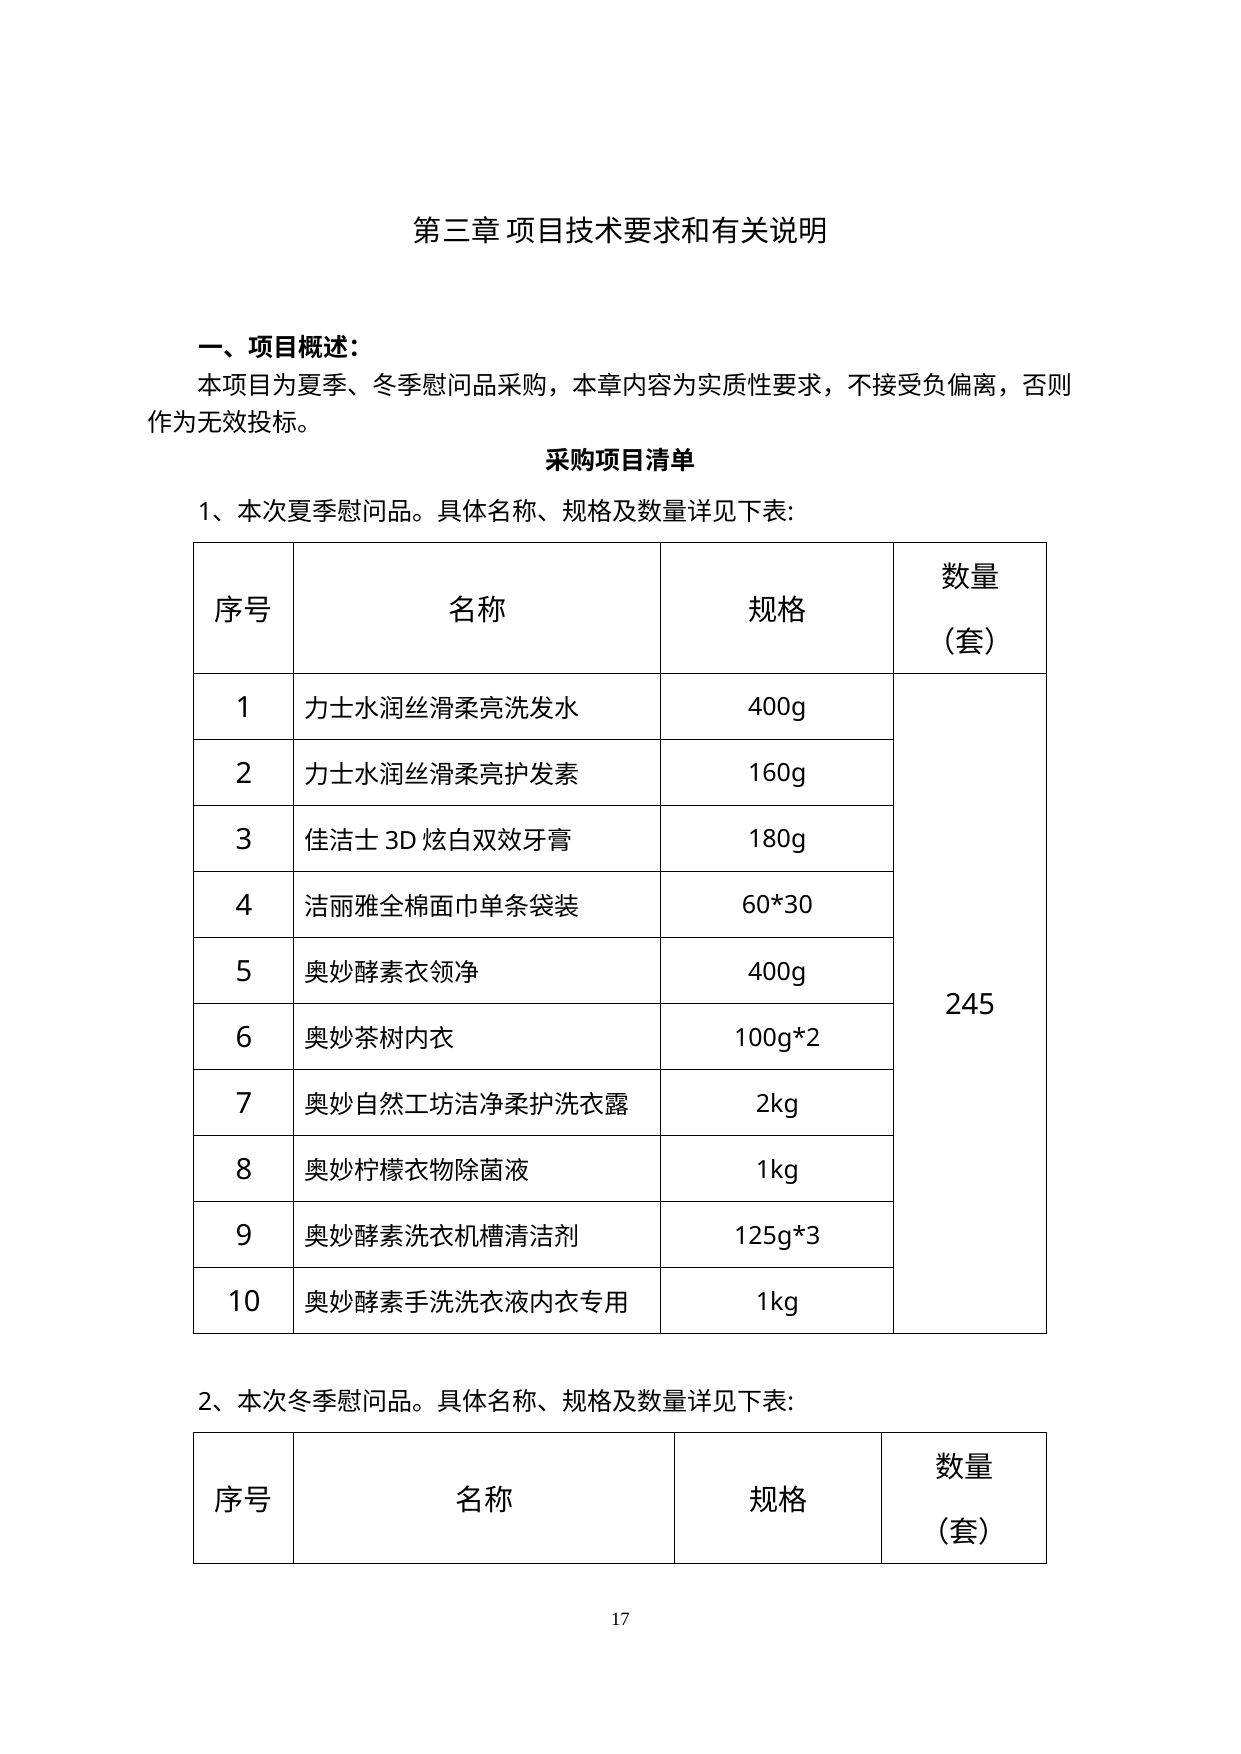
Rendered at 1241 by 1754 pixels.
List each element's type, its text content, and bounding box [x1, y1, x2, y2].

table_cell 9 [194, 1202, 293, 1267]
table_cell 力士水润丝滑柔亮护发素 [294, 740, 660, 805]
table_cell 3 [194, 806, 293, 871]
table_header 名称 [294, 543, 660, 673]
table_cell 10 [194, 1268, 293, 1333]
text 一、项目概述： [148, 327, 1092, 364]
table_cell 60*30 [661, 872, 893, 937]
text 本项目为夏季、冬季慰问品采购，本章内容为实质性要求，不接受负偏离，否则作为无效投标。 [148, 364, 1092, 439]
table_cell 5 [194, 938, 293, 1003]
table_header 序号 [194, 1433, 293, 1563]
table_cell 400g [661, 938, 893, 1003]
table_cell 7 [194, 1070, 293, 1135]
table_header 数量（套） [882, 1433, 1046, 1563]
table_header 规格 [675, 1433, 881, 1563]
table_header 数量（套） [894, 543, 1046, 673]
table_cell 奥妙柠檬衣物除菌液 [294, 1136, 660, 1201]
text 1、本次夏季慰问品。具体名称、规格及数量详见下表: [148, 477, 1092, 542]
table_cell 125g*3 [661, 1202, 893, 1267]
table_header 名称 [294, 1433, 674, 1563]
table_cell 8 [194, 1136, 293, 1201]
table_cell 奥妙茶树内衣 [294, 1004, 660, 1069]
table_cell 160g [661, 740, 893, 805]
table_cell 奥妙自然工坊洁净柔护洗衣露 [294, 1070, 660, 1135]
table_cell 2 [194, 740, 293, 805]
text 采购项目清单 [148, 439, 1092, 477]
table_cell 100g*2 [661, 1004, 893, 1069]
table_cell 180g [661, 806, 893, 871]
table_cell 1kg [661, 1268, 893, 1333]
table_cell 400g [661, 674, 893, 739]
table_cell 1 [194, 674, 293, 739]
table_cell 奥妙酵素衣领净 [294, 938, 660, 1003]
table_cell 245 [894, 674, 1046, 1333]
table_cell 洁丽雅全棉面巾单条袋装 [294, 872, 660, 937]
table_cell 奥妙酵素洗衣机槽清洁剂 [294, 1202, 660, 1267]
table_cell 2kg [661, 1070, 893, 1135]
table_cell 4 [194, 872, 293, 937]
table_cell 力士水润丝滑柔亮洗发水 [294, 674, 660, 739]
table_cell 佳洁士3D炫白双效牙膏 [294, 806, 660, 871]
table_header 序号 [194, 543, 293, 673]
table_cell 6 [194, 1004, 293, 1069]
text 第三章 项目技术要求和有关说明 [148, 197, 1092, 262]
table_cell 1kg [661, 1136, 893, 1201]
table_header 规格 [661, 543, 893, 673]
text 2、本次冬季慰问品。具体名称、规格及数量详见下表: [148, 1367, 1092, 1432]
table_cell 奥妙酵素手洗洗衣液内衣专用 [294, 1268, 660, 1333]
